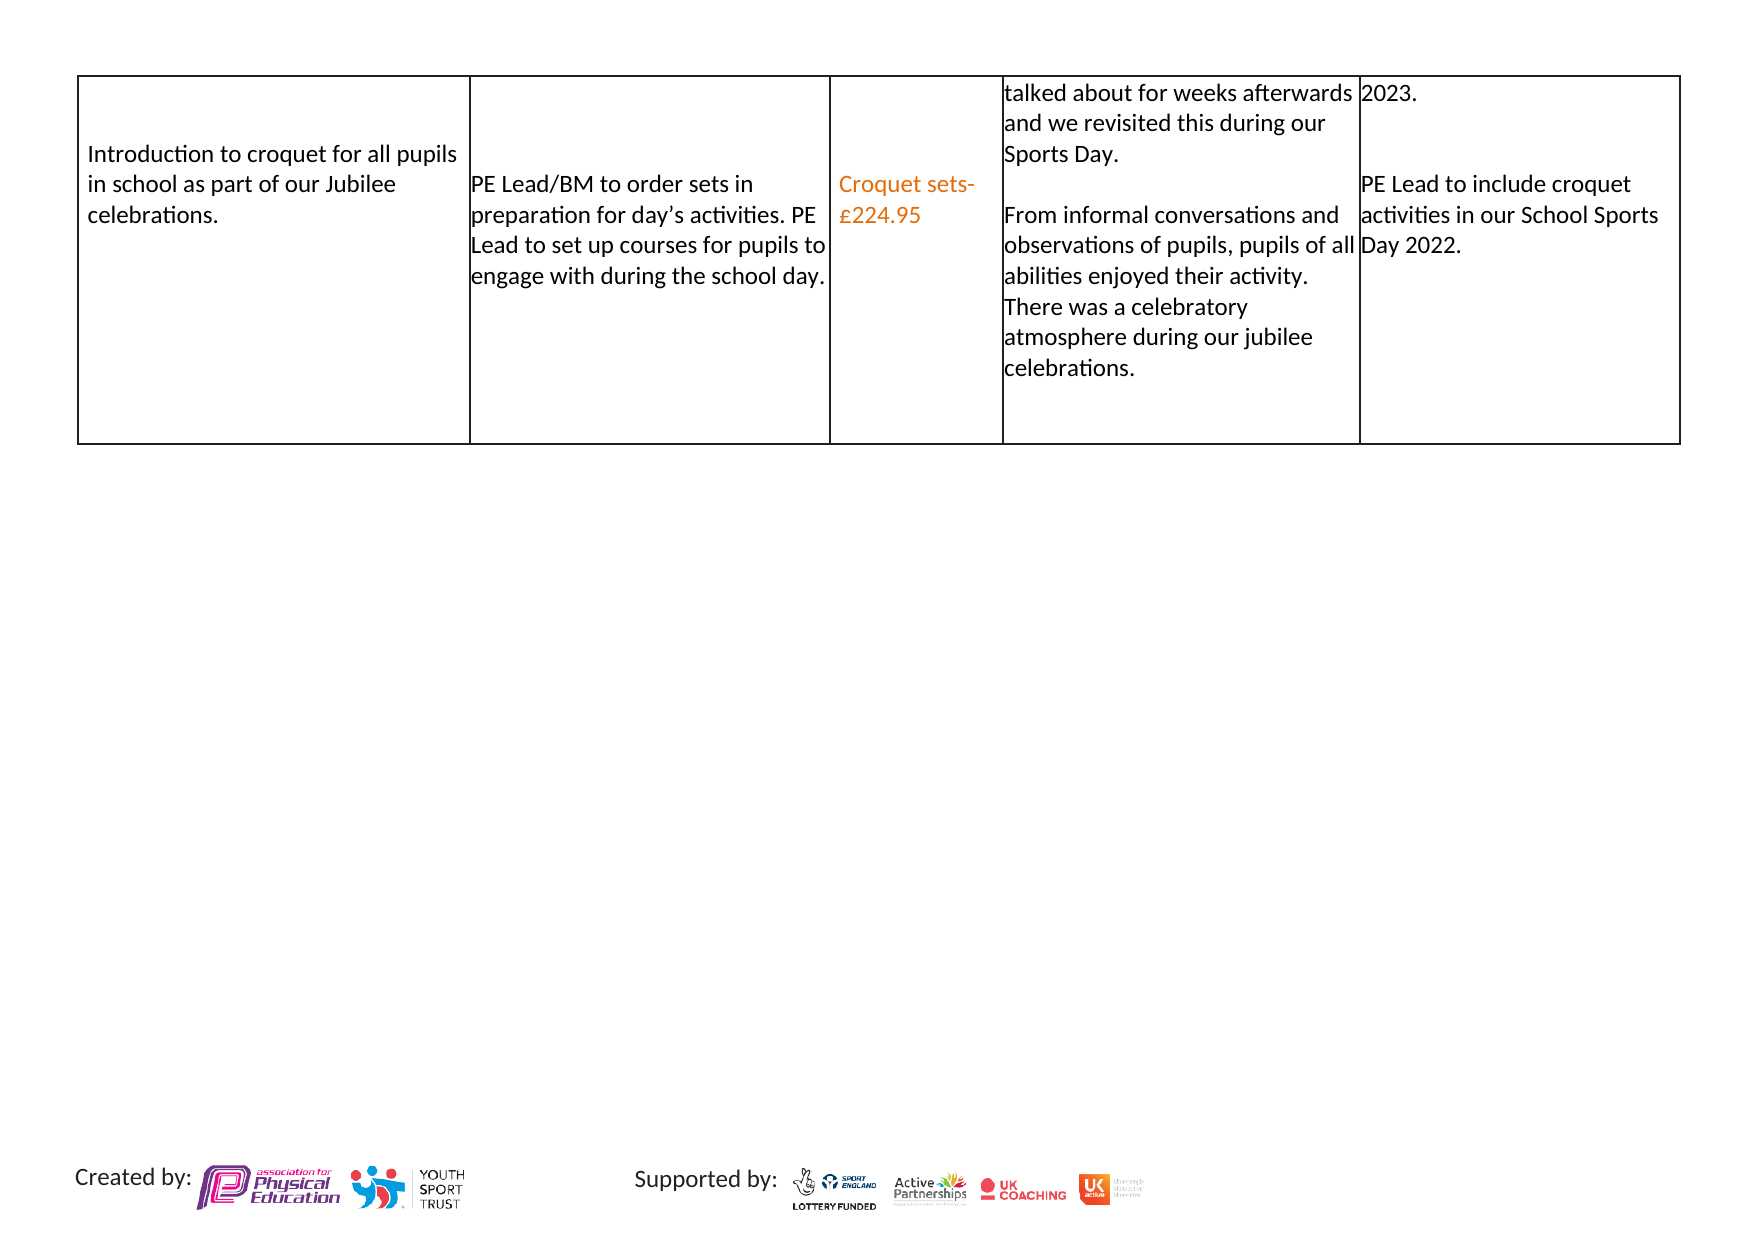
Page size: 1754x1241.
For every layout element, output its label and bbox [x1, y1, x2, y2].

picture [981, 1178, 1066, 1200]
picture [793, 1168, 876, 1210]
picture [894, 1170, 967, 1206]
table_cell [1361, 77, 1679, 443]
picture [196, 1165, 340, 1210]
picture [350, 1166, 464, 1209]
table_cell [79, 77, 469, 443]
table_cell [1004, 77, 1359, 443]
table_cell [831, 77, 1002, 443]
picture [1079, 1173, 1144, 1205]
picture [366, 1186, 390, 1209]
table_cell [471, 77, 829, 443]
